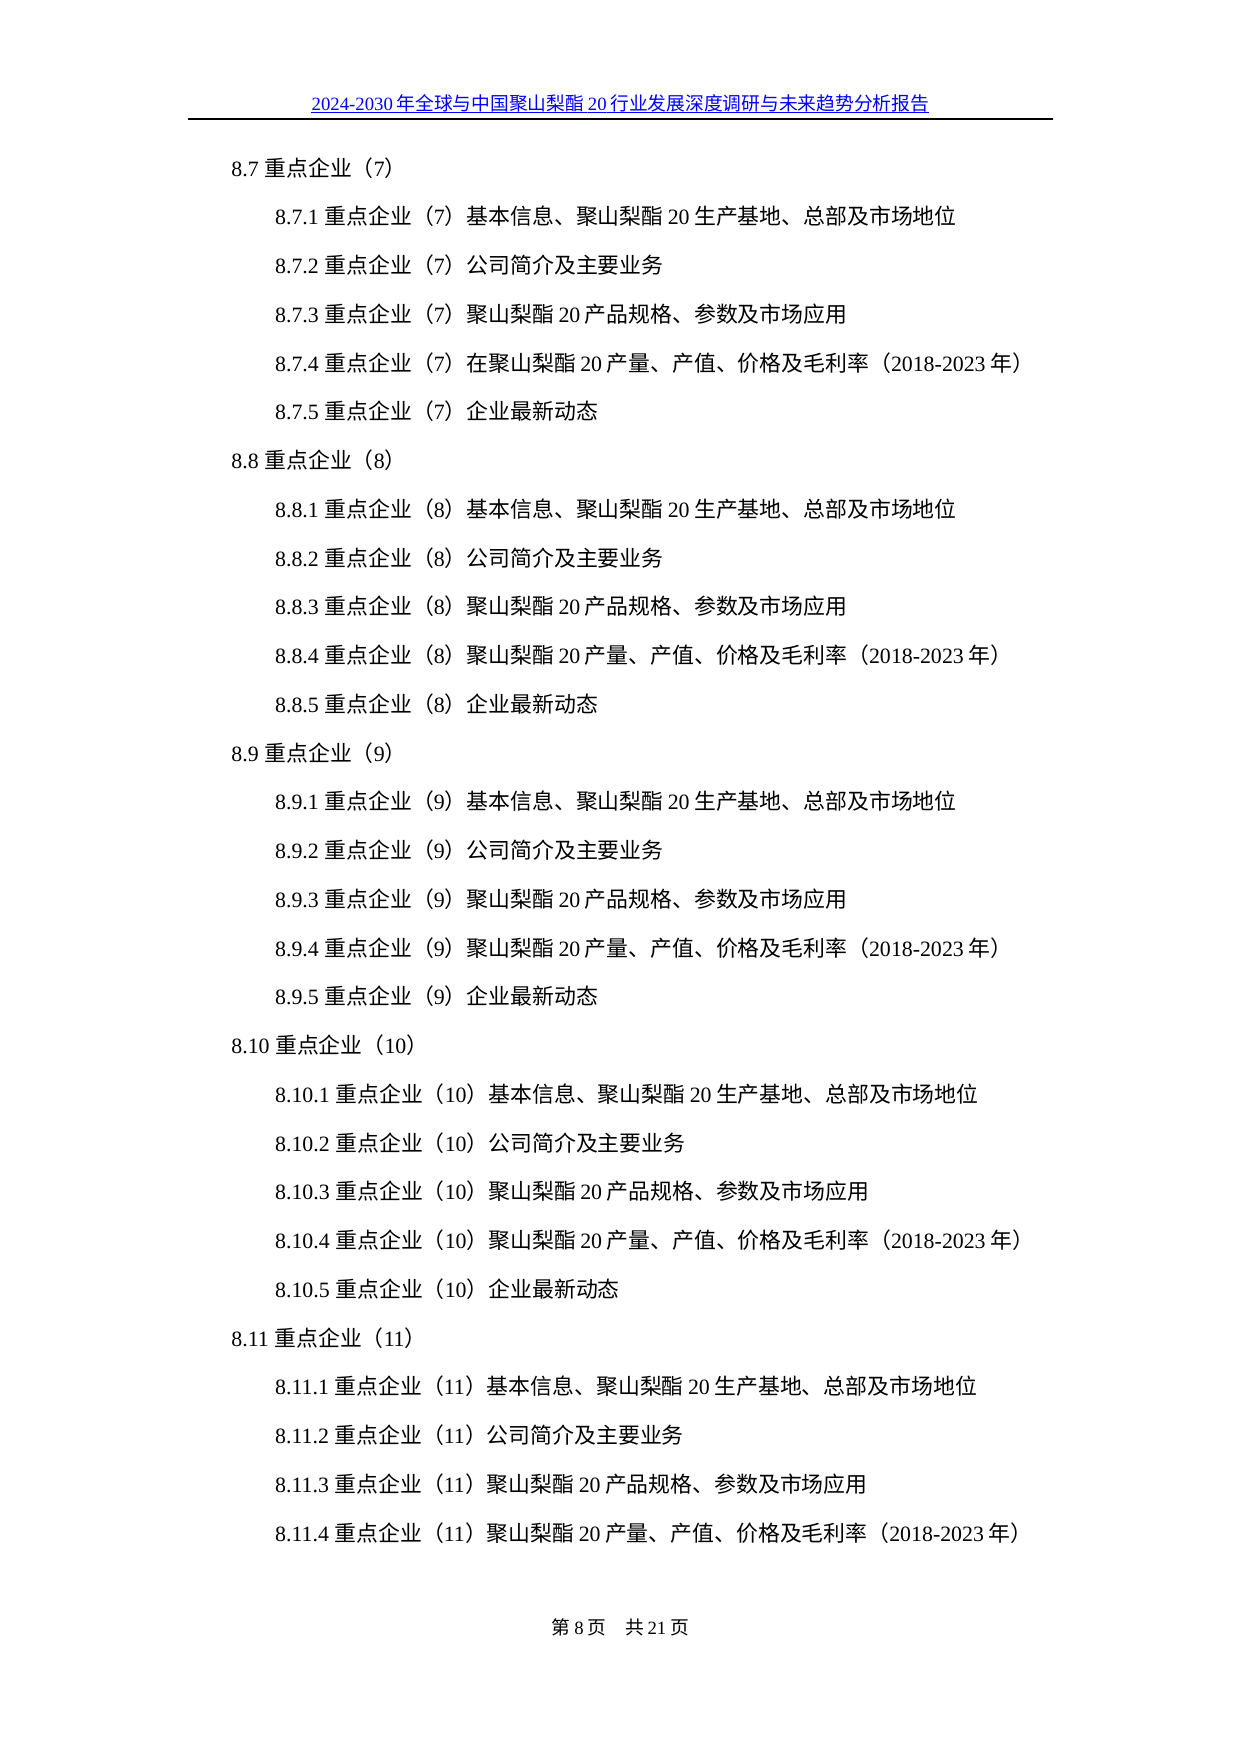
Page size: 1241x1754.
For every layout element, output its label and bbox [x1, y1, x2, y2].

text [187, 150, 1053, 1548]
